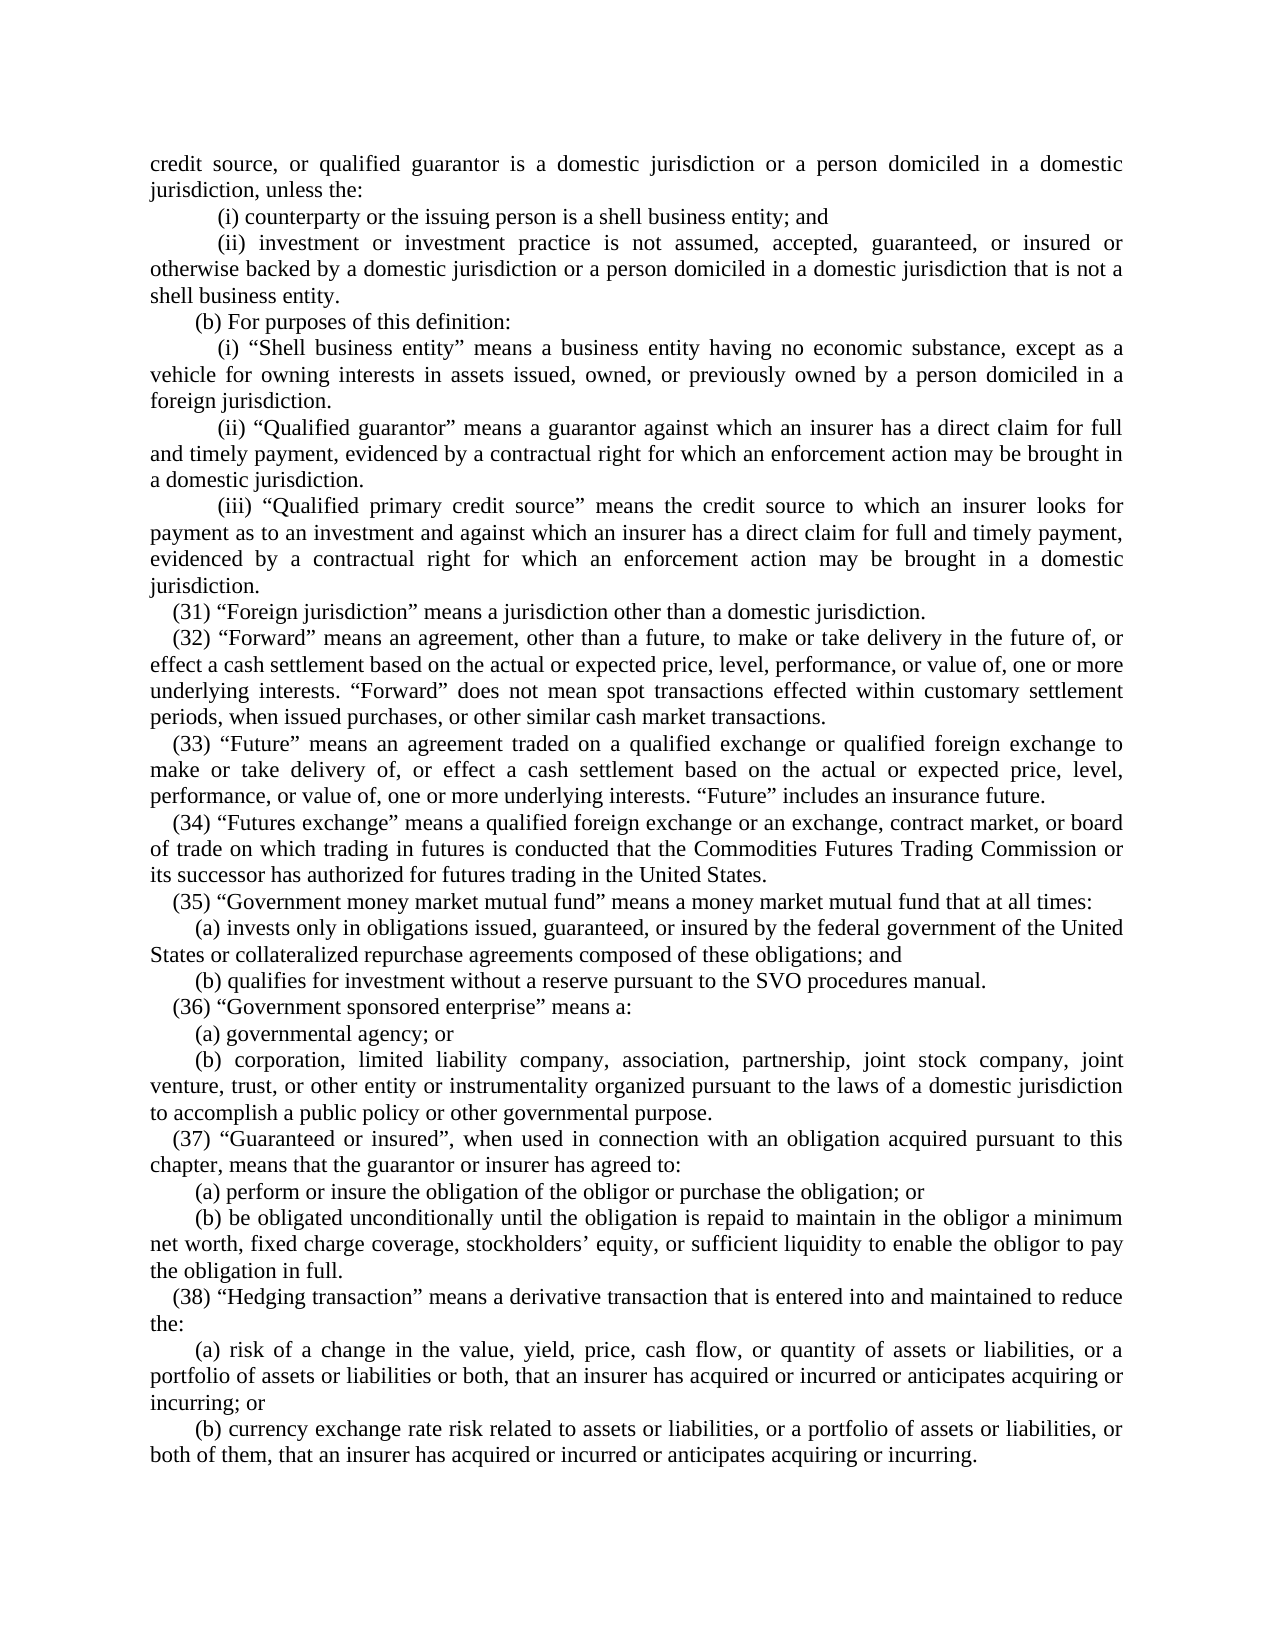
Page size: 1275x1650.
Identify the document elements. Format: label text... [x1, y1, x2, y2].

text (35) “Government money market mutual fund” means a money market mutual fund that at all times: [150, 888, 1125, 914]
text (ii) investment or investment practice is not assumed, accepted, guaranteed, or insured or otherwise backed by a domestic jurisdiction or a person domiciled in a domestic jurisdiction that is not a shell business entity. [150, 229, 1125, 308]
text (a) risk of a change in the value, yield, price, cash flow, or quantity of assets or liabilities, or a portfolio of assets or liabilities or both, that an insurer has acquired or incurred or anticipates acquiring or incurring; or [150, 1336, 1125, 1415]
text (33) “Future” means an agreement traded on a qualified exchange or qualified foreign exchange to make or take delivery of, or effect a cash settlement based on the actual or expected price, level, performance, or value of, one or more underlying interests. “Future” includes an insurance future. [150, 730, 1125, 809]
text (i) counterparty or the issuing person is a shell business entity; and [150, 203, 1125, 229]
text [150, 150, 1125, 203]
text (a) invests only in obligations issued, guaranteed, or insured by the federal government of the United States or collateralized repurchase agreements composed of these obligations; and [150, 914, 1125, 967]
text (iii) “Qualified primary credit source” means the credit source to which an insurer looks for payment as to an investment and against which an insurer has a direct claim for full and timely payment, evidenced by a contractual right for which an enforcement action may be brought in a domestic jurisdiction. [150, 493, 1125, 598]
text (37) “Guaranteed or insured”, when used in connection with an obligation acquired pursuant to this chapter, means that the guarantor or insurer has agreed to: [150, 1125, 1125, 1178]
text (b) qualifies for investment without a reserve pursuant to the SVO procedures manual. [150, 967, 1125, 993]
text (a) perform or insure the obligation of the obligor or purchase the obligation; or [150, 1178, 1125, 1204]
text (34) “Futures exchange” means a qualified foreign exchange or an exchange, contract market, or board of trade on which trading in futures is conducted that the Commodities Futures Trading Commission or its successor has authorized for futures trading in the United States. [150, 809, 1125, 888]
text (a) governmental agency; or [150, 1020, 1125, 1046]
text (38) “Hedging transaction” means a derivative transaction that is entered into and maintained to reduce the: [150, 1283, 1125, 1336]
text (i) “Shell business entity” means a business entity having no economic substance, except as a vehicle for owning interests in assets issued, owned, or previously owned by a person domiciled in a foreign jurisdiction. [150, 334, 1125, 413]
text (b) currency exchange rate risk related to assets or liabilities, or a portfolio of assets or liabilities, or both of them, that an insurer has acquired or incurred or anticipates acquiring or incurring. [150, 1415, 1125, 1468]
text (36) “Government sponsored enterprise” means a: [150, 993, 1125, 1020]
text (b) be obligated unconditionally until the obligation is repaid to maintain in the obligor a minimum net worth, fixed charge coverage, stockholders’ equity, or sufficient liquidity to enable the obligor to pay the obligation in full. [150, 1204, 1125, 1283]
text (31) “Foreign jurisdiction” means a jurisdiction other than a domestic jurisdiction. [150, 598, 1125, 624]
text (b) corporation, limited liability company, association, partnership, joint stock company, joint venture, trust, or other entity or instrumentality organized pursuant to the laws of a domestic jurisdiction to accomplish a public policy or other governmental purpose. [150, 1046, 1125, 1125]
text (ii) “Qualified guarantor” means a guarantor against which an insurer has a direct claim for full and timely payment, evidenced by a contractual right for which an enforcement action may be brought in a domestic jurisdiction. [150, 413, 1125, 493]
text (b) For purposes of this definition: [150, 308, 1125, 334]
text (32) “Forward” means an agreement, other than a future, to make or take delivery in the future of, or effect a cash settlement based on the actual or expected price, level, performance, or value of, one or more underlying interests. “Forward” does not mean spot transactions effected within customary settlement periods, when issued purchases, or other similar cash market transactions. [150, 624, 1125, 730]
